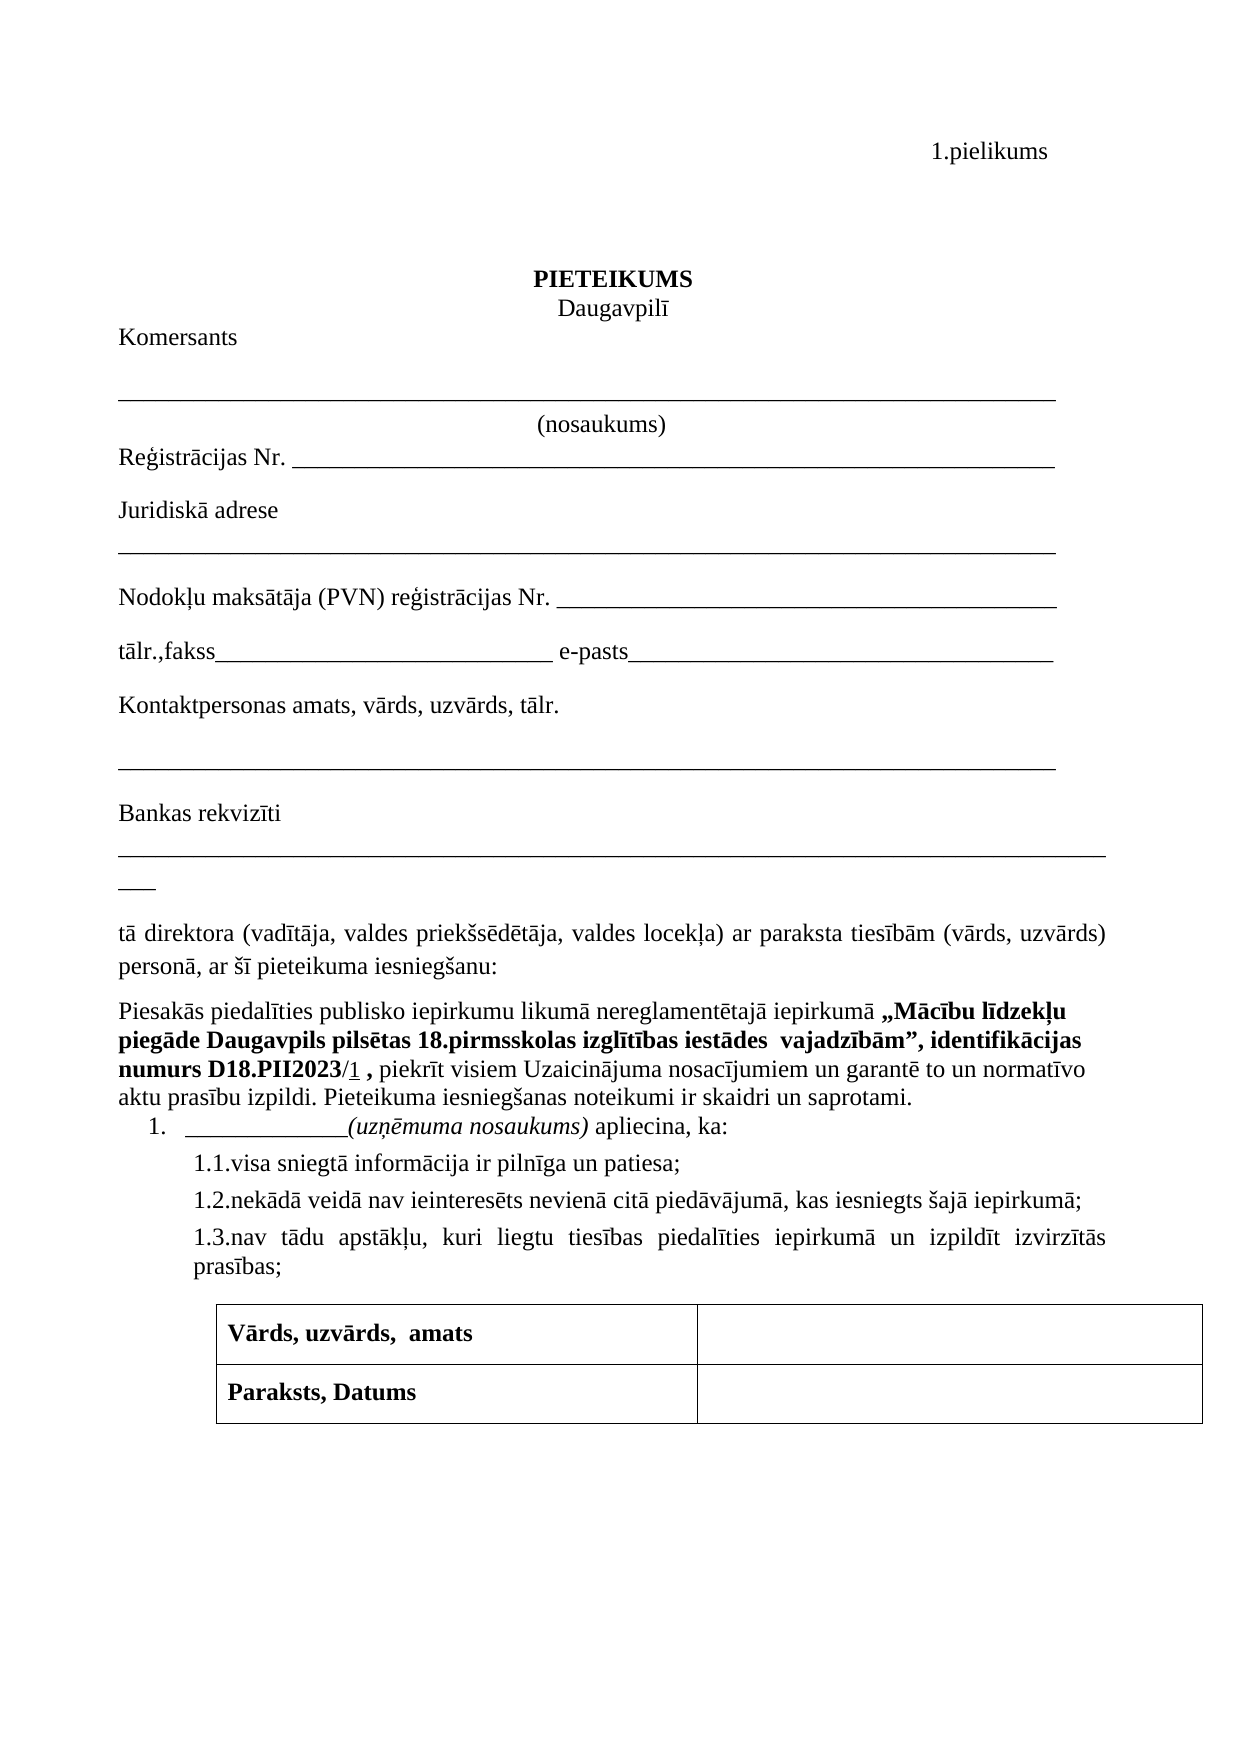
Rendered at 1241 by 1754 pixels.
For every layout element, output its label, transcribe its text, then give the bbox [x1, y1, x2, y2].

table_header Vārds, uzvārds, amats [217, 1305, 697, 1363]
text 1.1.visa sniegtā informācija ir pilnīga un patiesa; [193, 1148, 1107, 1177]
table_cell [698, 1365, 1202, 1422]
text Nodokļu maksātāja (PVN) reģistrācijas Nr. ________________________________________ [118, 582, 1107, 611]
text PIETEIKUMS [118, 264, 1107, 293]
table_header [698, 1305, 1202, 1363]
text tā direktora (vadītāja, valdes priekšsēdētāja, valdes locekļa) ar paraksta tiesībām (vārds, uzvārds) personā, ar šī pieteikuma iesniegšanu: [118, 918, 1107, 979]
text 1.3.nav tādu apstākļu, kuri liegtu tiesības piedalīties iepirkumā un izpildīt izvirzītās prasības; [193, 1222, 1107, 1280]
text Juridiskā adrese ___________________________________________________________________________ [118, 496, 1107, 557]
text 1.pielikums [118, 136, 1107, 165]
text Reģistrācijas Nr. _____________________________________________________________ [118, 442, 1107, 470]
text ___________________________________________________________________________ [118, 376, 1107, 404]
text (nosaukums) [118, 409, 1107, 437]
text Komersants [118, 322, 1107, 351]
text Bankas rekvizīti __________________________________________________________________________________ [118, 798, 1107, 893]
table_cell Paraksts, Datums [217, 1365, 697, 1422]
list _____________(uzņēmuma nosaukums) apliecina, ka: [148, 1111, 1107, 1140]
text Daugavpilī [118, 293, 1107, 322]
text tālr.,fakss___________________________ e-pasts__________________________________ [118, 636, 1107, 665]
text Piesakās piedalīties publisko iepirkumu likumā nereglamentētajā iepirkumā „Mācību līdzekļu piegāde Daugavpils pilsētas 18.pirmsskolas izglītības iestādes vajadzībām”, identifikācijas numurs D18.PII2023/1 , piekrīt visiem Uzaicinājuma nosacījumiem un garantē to un normatīvo aktu prasību izpildi. Pieteikuma iesniegšanas noteikumi ir skaidri un saprotami. [118, 996, 1107, 1111]
text ___________________________________________________________________________ [118, 744, 1107, 773]
text 1.2.nekādā veidā nav ieinteresēts nevienā citā piedāvājumā, kas iesniegts šajā iepirkumā; [193, 1185, 1107, 1214]
text Kontaktpersonas amats, vārds, uzvārds, tālr. [118, 690, 1107, 719]
